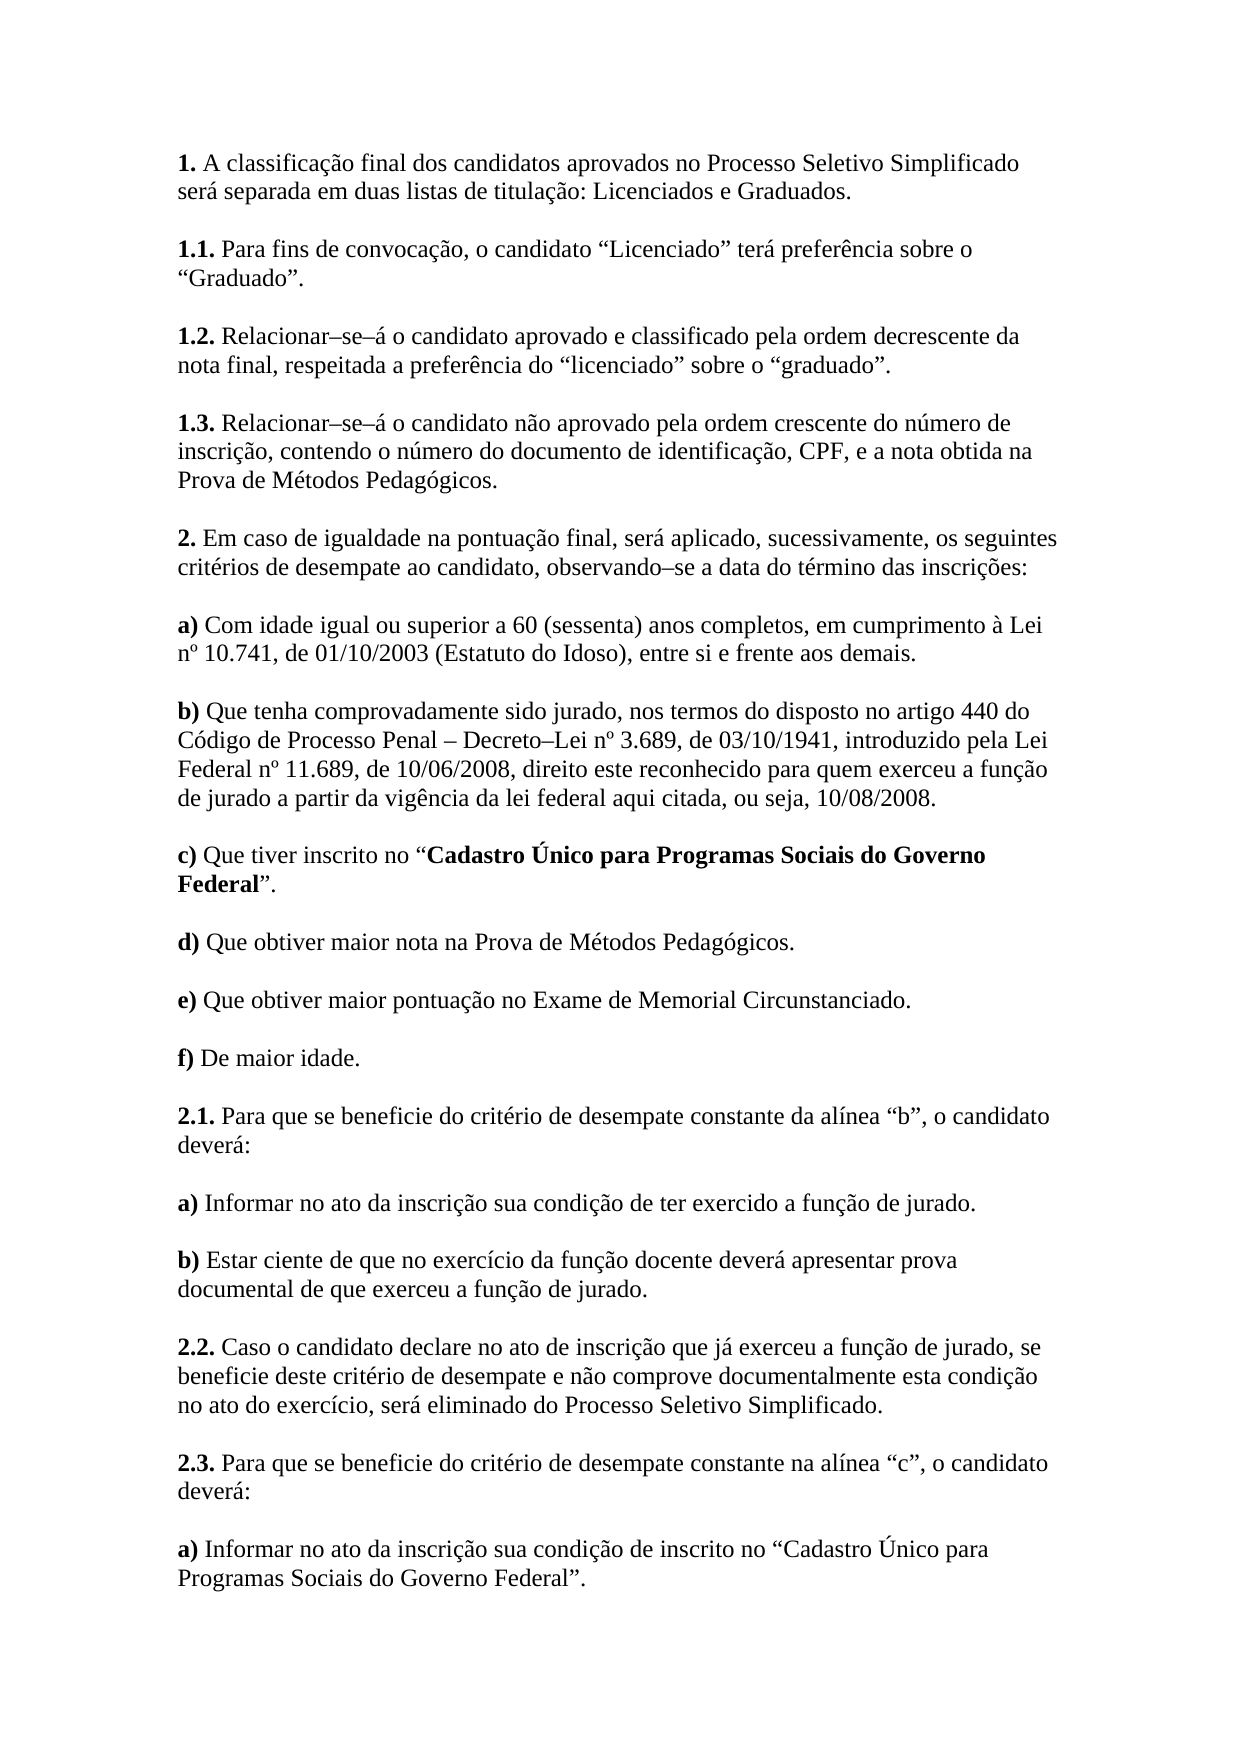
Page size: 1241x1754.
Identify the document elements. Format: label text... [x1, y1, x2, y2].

text c) Que tiver inscrito no “Cadastro Único para Programas Sociais do Governo Federal”. [177, 841, 1063, 898]
text a) Informar no ato da inscrição sua condição de ter exercido a função de jurado. [177, 1188, 1063, 1216]
text a) Informar no ato da inscrição sua condição de inscrito no “Cadastro Único para Programas Sociais do Governo Federal”. [177, 1534, 1063, 1592]
text a) Com idade igual ou superior a 60 (sessenta) anos completos, em cumprimento à Lei nº 10.741, de 01/10/2003 (Estatuto do Idoso), entre si e frente aos demais. [177, 610, 1063, 667]
text 1.3. Relacionar–se–á o candidato não aprovado pela ordem crescente do número de inscrição, contendo o número do documento de identificação, CPF, e a nota obtida na Prova de Métodos Pedagógicos. [177, 408, 1063, 494]
text 2.2. Caso o candidato declare no ato de inscrição que já exerceu a função de jurado, se beneficie deste critério de desempate e não comprove documentalmente esta condição no ato do exercício, será eliminado do Processo Seletivo Simplificado. [177, 1332, 1063, 1418]
text e) Que obtiver maior pontuação no Exame de Memorial Circunstanciado. [177, 985, 1063, 1014]
text 1.1. Para fins de convocação, o candidato “Licenciado” terá preferência sobre o “Graduado”. [177, 234, 1063, 292]
text 2.3. Para que se beneficie do critério de desempate constante na alínea “c”, o candidato deverá: [177, 1448, 1063, 1505]
text 2. Em caso de igualdade na pontuação final, será aplicado, sucessivamente, os seguintes critérios de desempate ao candidato, observando–se a data do término das inscrições: [177, 523, 1063, 581]
text b) Estar ciente de que no exercício da função docente deverá apresentar prova documental de que exerceu a função de jurado. [177, 1246, 1063, 1303]
text d) Que obtiver maior nota na Prova de Métodos Pedagógicos. [177, 927, 1063, 956]
text b) Que tenha comprovadamente sido jurado, nos termos do disposto no artigo 440 do Código de Processo Penal – Decreto–Lei nº 3.689, de 03/10/1941, introduzido pela Lei Federal nº 11.689, de 10/06/2008, direito este reconhecido para quem exerceu a função de jurado a partir da vigência da lei federal aqui citada, ou seja, 10/08/2008. [177, 696, 1063, 811]
text 2.1. Para que se beneficie do critério de desempate constante da alínea “b”, o candidato deverá: [177, 1101, 1063, 1158]
text 1.2. Relacionar–se–á o candidato aprovado e classificado pela ordem decrescente da nota final, respeitada a preferência do “licenciado” sobre o “graduado”. [177, 321, 1063, 378]
text f) De maior idade. [177, 1043, 1063, 1072]
text 1. A classificação final dos candidatos aprovados no Processo Seletivo Simplificado será separada em duas listas de titulação: Licenciados e Graduados. [177, 148, 1063, 205]
